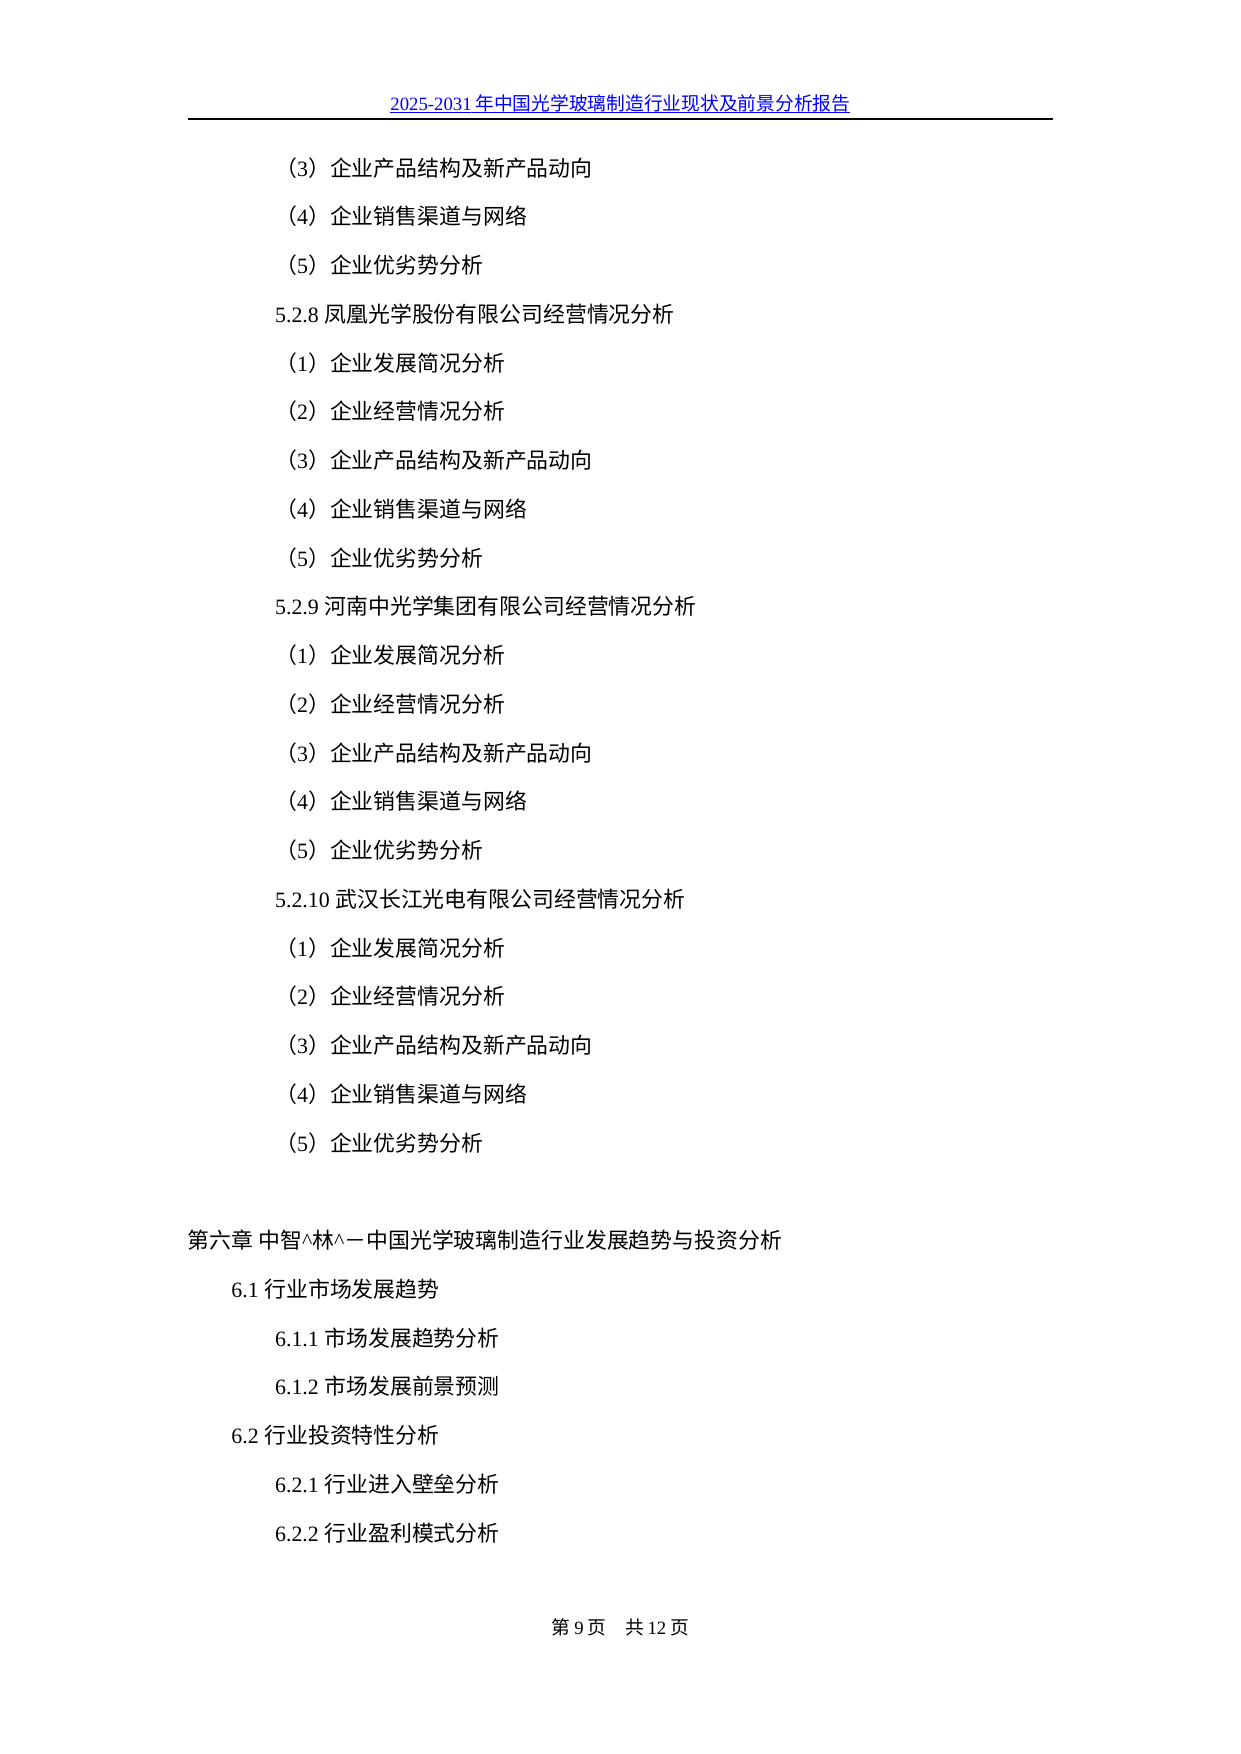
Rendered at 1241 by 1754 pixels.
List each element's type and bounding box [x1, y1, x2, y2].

text [187, 150, 1053, 1548]
